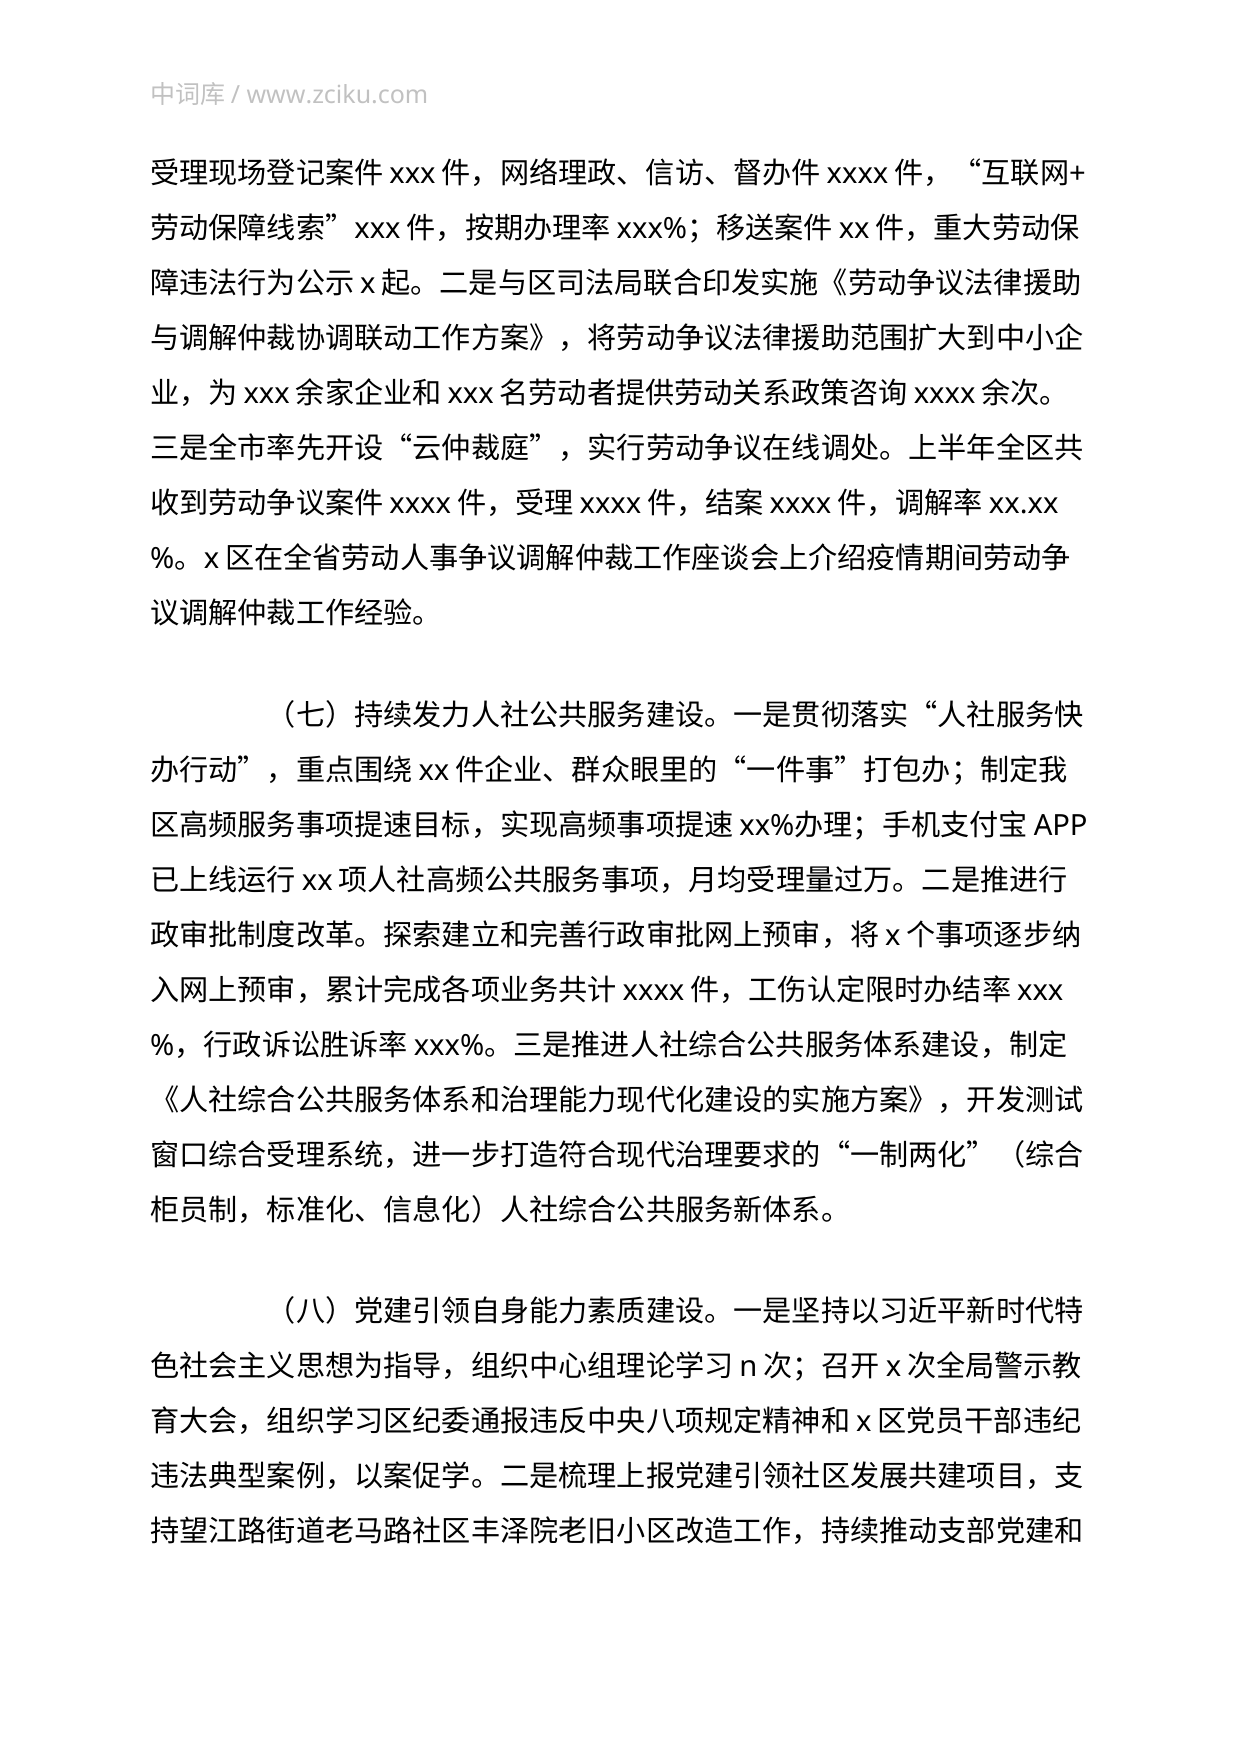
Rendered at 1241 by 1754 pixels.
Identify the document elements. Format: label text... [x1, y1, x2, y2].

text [150, 150, 1090, 632]
text （七）持续发力人社公共服务建设。一是贯彻落实“人社服务快办行动”，重点围绕xx件企业、群众眼里的“一件事”打包办；制定我区高频服务事项提速目标，实现高频事项提速xx%办理；手机支付宝APP已上线运行xx项人社高频公共服务事项，月均受理量过万。二是推进行政审批制度改革。探索建立和完善行政审批网上预审，将x个事项逐步纳入网上预审，累计完成各项业务共计xxxx件，工伤认定限时办结率xxx%，行政诉讼胜诉率xxx%。三是推进人社综合公共服务体系建设，制定《人社综合公共服务体系和治理能力现代化建设的实施方案》，开发测试窗口综合受理系统，进一步打造符合现代治理要求的“一制两化”（综合柜员制，标准化、信息化）人社综合公共服务新体系。 [150, 692, 1090, 1228]
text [150, 1288, 1090, 1550]
